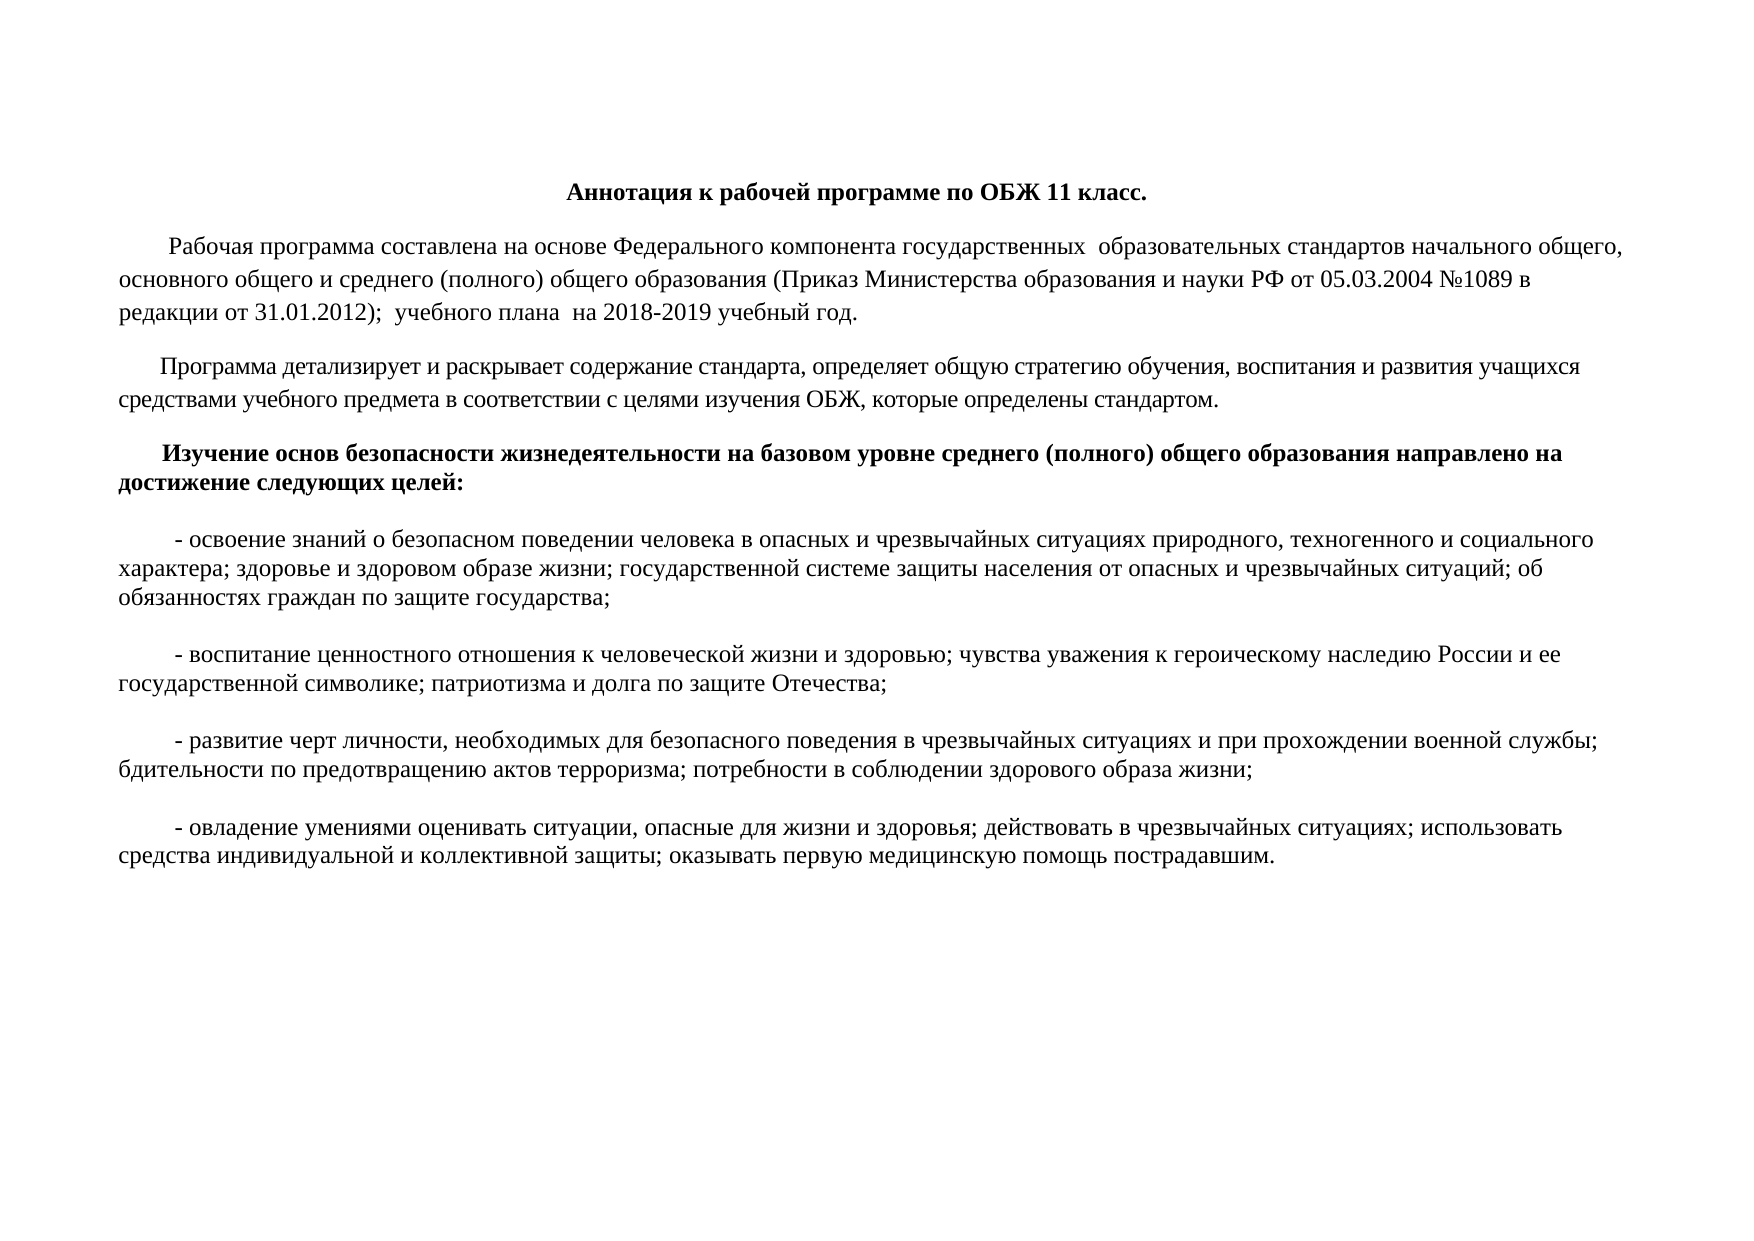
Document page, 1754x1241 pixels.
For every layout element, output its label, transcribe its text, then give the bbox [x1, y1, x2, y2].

text Рабочая программа составлена на основе Федерального компонента государственных образовательных стандартов начального общего, основного общего и среднего (полного) общего образования (Приказ Министерства образования и науки РФ от 05.03.2004 №1089 в редакции от 31.01.2012); учебного плана на 2018-2019 учебный год. [119, 231, 1635, 326]
text Программа детализирует и раскрывает содержание стандарта, определяет общую стратегию обучения, воспитания и развития учащихся средствами учебного предмета в соответствии с целями изучения ОБЖ, которые определены стандартом. [118, 351, 1635, 413]
text Изучение основ безопасности жизнедеятельности на базовом уровне среднего (полного) общего образования направлено на достижение следующих целей: [118, 438, 1636, 495]
text - воспитание ценностного отношения к человеческой жизни и здоровью; чувства уважения к героическому наследию России и ее государственной символике; патриотизма и долга по защите Отечества; [118, 639, 1636, 697]
text - развитие черт личности, необходимых для безопасного поведения в чрезвычайных ситуациях и при прохождении военной службы; бдительности по предотвращению актов терроризма; потребности в соблюдении здорового образа жизни; [118, 725, 1636, 783]
text - овладение умениями оценивать ситуации, опасные для жизни и здоровья; действовать в чрезвычайных ситуациях; использовать средства индивидуальной и коллективной защиты; оказывать первую медицинскую помощь пострадавшим. [118, 812, 1636, 893]
text Аннотация к рабочей программе по ОБЖ 11 класс. [118, 177, 1635, 206]
text - освоение знаний о безопасном поведении человека в опасных и чрезвычайных ситуациях природного, техногенного и социального характера; здоровье и здоровом образе жизни; государственной системе защиты населения от опасных и чрезвычайных ситуаций; об обязанностях граждан по защите государства; [118, 524, 1636, 610]
